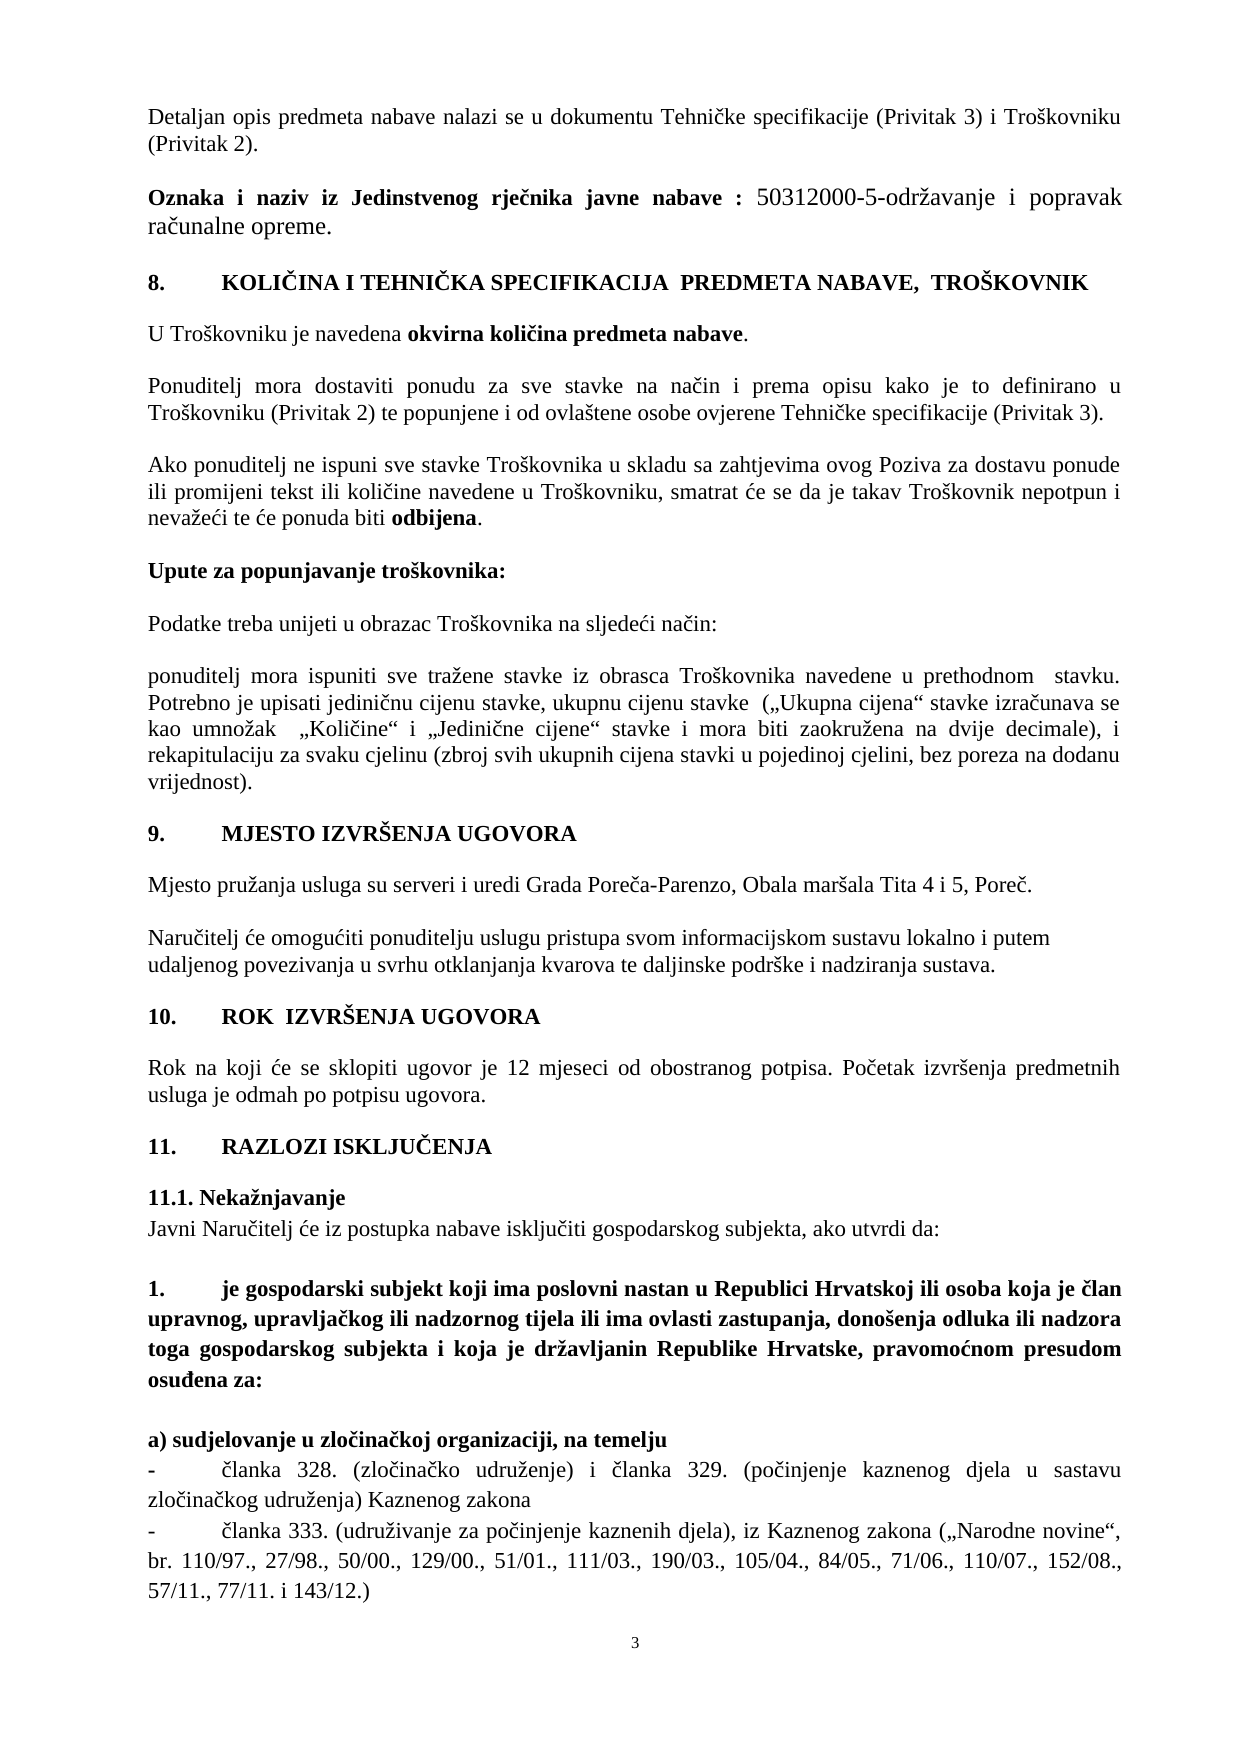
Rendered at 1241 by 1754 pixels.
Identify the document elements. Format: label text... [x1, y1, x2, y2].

text Detaljan opis predmeta nabave nalazi se u dokumentu Tehničke specifikacije (Privitak 3) i Troškovniku (Privitak 2). [148, 103, 1122, 156]
subtitle ROK IZVRŠENJA UGOVORA [148, 1003, 1122, 1030]
subtitle KOLIČINA I TEHNIČKA SPECIFIKACIJA PREDMETA NABAVE, TROŠKOVNIK [148, 269, 1122, 295]
subtitle MJESTO IZVRŠENJA UGOVORA [148, 821, 1122, 847]
text Podatke treba unijeti u obrazac Troškovnika na sljedeći način: [148, 610, 1122, 636]
subtitle RAZLOZI ISKLJUČENJA [148, 1133, 1122, 1160]
text U Troškovniku je navedena okvirna količina predmeta nabave. [148, 320, 1122, 346]
text Mjesto pružanja usluga su serveri i uredi Grada Poreča-Parenzo, Obala maršala Tita 4 i 5, Poreč. [148, 872, 1122, 898]
text a) sudjelovanje u zločinačkoj organizaciji, na temelju [148, 1426, 1123, 1452]
text Rok na koji će se sklopiti ugovor je 12 mjeseci od obostranog potpisa. Početak izvršenja predmetnih usluga je odmah po potpisu ugovora. [148, 1054, 1122, 1107]
text Upute za popunjavanje troškovnika: [148, 557, 1122, 583]
text Ponuditelj mora dostaviti ponudu za sve stavke na način i prema opisu kako je to definirano u Troškovniku (Privitak 2) te popunjene i od ovlaštene osobe ovjerene Tehničke specifikacije (Privitak 3). [148, 372, 1122, 425]
text - članka 328. (zločinačko udruženje) i članka 329. (počinjenje kaznenog djela u sastavu zločinačkog udruženja) Kaznenog zakona [148, 1456, 1123, 1513]
text Ako ponuditelj ne ispuni sve stavke Troškovnika u skladu sa zahtjevima ovog Poziva za dostavu ponude ili promijeni tekst ili količine navedene u Troškovniku, smatrat će se da je takav Troškovnik nepotpun i nevažeći te će ponuda biti odbijena. [148, 452, 1122, 531]
text 1. je gospodarski subjekt koji ima poslovni nastan u Republici Hrvatskoj ili osoba koja je član upravnog, upravljačkog ili nadzornog tijela ili ima ovlasti zastupanja, donošenja odluka ili nadzora toga gospodarskog subjekta i koja je državljanin Republike Hrvatske, pravomoćnom presudom osuđena za: [148, 1275, 1123, 1392]
text 11.1. Nekažnjavanje [148, 1184, 1123, 1211]
text Oznaka i naziv iz Jedinstvenog rječnika javne nabave : 50312000-5-održavanje i popravak računalne opreme. [148, 182, 1122, 240]
text Javni Naručitelj će iz postupka nabave isključiti gospodarskog subjekta, ako utvrdi da: [148, 1215, 1123, 1241]
text ponuditelj mora ispuniti sve tražene stavke iz obrasca Troškovnika navedene u prethodnom stavku. Potrebno je upisati jediničnu cijenu stavke, ukupnu cijenu stavke („Ukupna cijena“ stavke izračunava se kao umnožak „Količine“ i „Jedinične cijene“ stavke i mora biti zaokružena na dvije decimale), i rekapitulaciju za svaku cjelinu (zbroj svih ukupnih cijena stavki u pojedinoj cjelini, bez poreza na dodanu vrijednost). [148, 662, 1122, 794]
text Naručitelj će omogućiti ponuditelju uslugu pristupa svom informacijskom sustavu lokalno i putem udaljenog povezivanja u svrhu otklanjanja kvarova te daljinske podrške i nadziranja sustava. [148, 924, 1122, 977]
text - članka 333. (udruživanje za počinjenje kaznenih djela), iz Kaznenog zakona („Narodne novine“, br. 110/97., 27/98., 50/00., 129/00., 51/01., 111/03., 190/03., 105/04., 84/05., 71/06., 110/07., 152/08., 57/11., 77/11. i 143/12.) [148, 1517, 1123, 1603]
